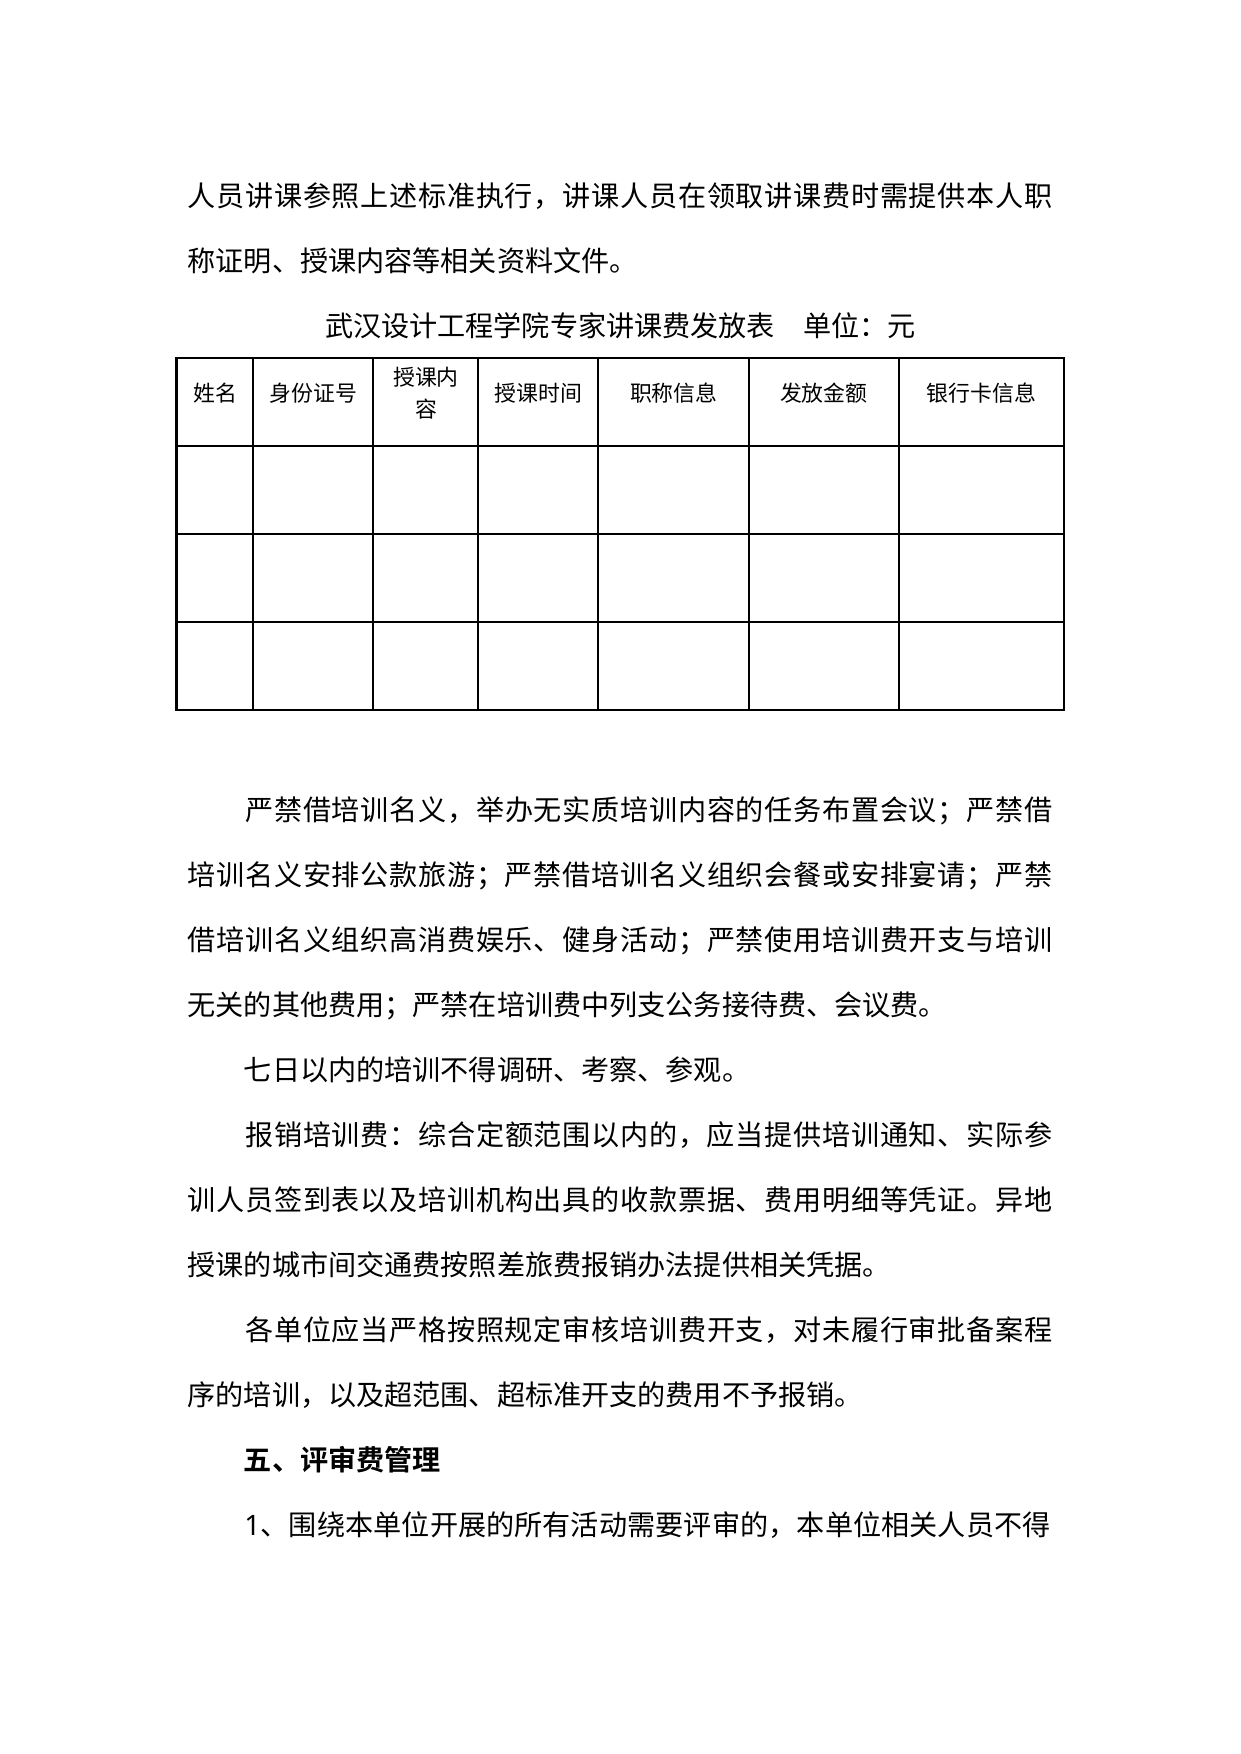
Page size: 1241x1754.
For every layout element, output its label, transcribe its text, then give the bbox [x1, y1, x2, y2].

table_cell [374, 447, 477, 533]
text 武汉设计工程学院专家讲课费发放表 单位：元 [187, 292, 1053, 357]
table_cell [900, 535, 1063, 621]
table_cell [254, 535, 372, 621]
table_header 授课时间 [479, 359, 597, 445]
table_header 姓名 [178, 359, 252, 445]
table_cell [479, 623, 597, 709]
table_header 授课内容 [374, 359, 477, 445]
table_cell [599, 535, 748, 621]
table_header 发放金额 [750, 359, 898, 445]
table_header 职称信息 [599, 359, 748, 445]
table_cell [599, 447, 748, 533]
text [187, 711, 1053, 1556]
table_cell [178, 623, 252, 709]
table_cell [750, 623, 898, 709]
table_cell [599, 623, 748, 709]
table_cell [254, 447, 372, 533]
table_header 银行卡信息 [900, 359, 1063, 445]
table_cell [254, 623, 372, 709]
table_cell [750, 535, 898, 621]
table_cell [178, 535, 252, 621]
table_cell [374, 535, 477, 621]
table_cell [479, 447, 597, 533]
table_header 身份证号 [254, 359, 372, 445]
table_cell [900, 447, 1063, 533]
table_cell [750, 447, 898, 533]
table_cell [479, 535, 597, 621]
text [187, 162, 1053, 292]
table_cell [374, 623, 477, 709]
table_cell [900, 623, 1063, 709]
table_cell [178, 447, 252, 533]
